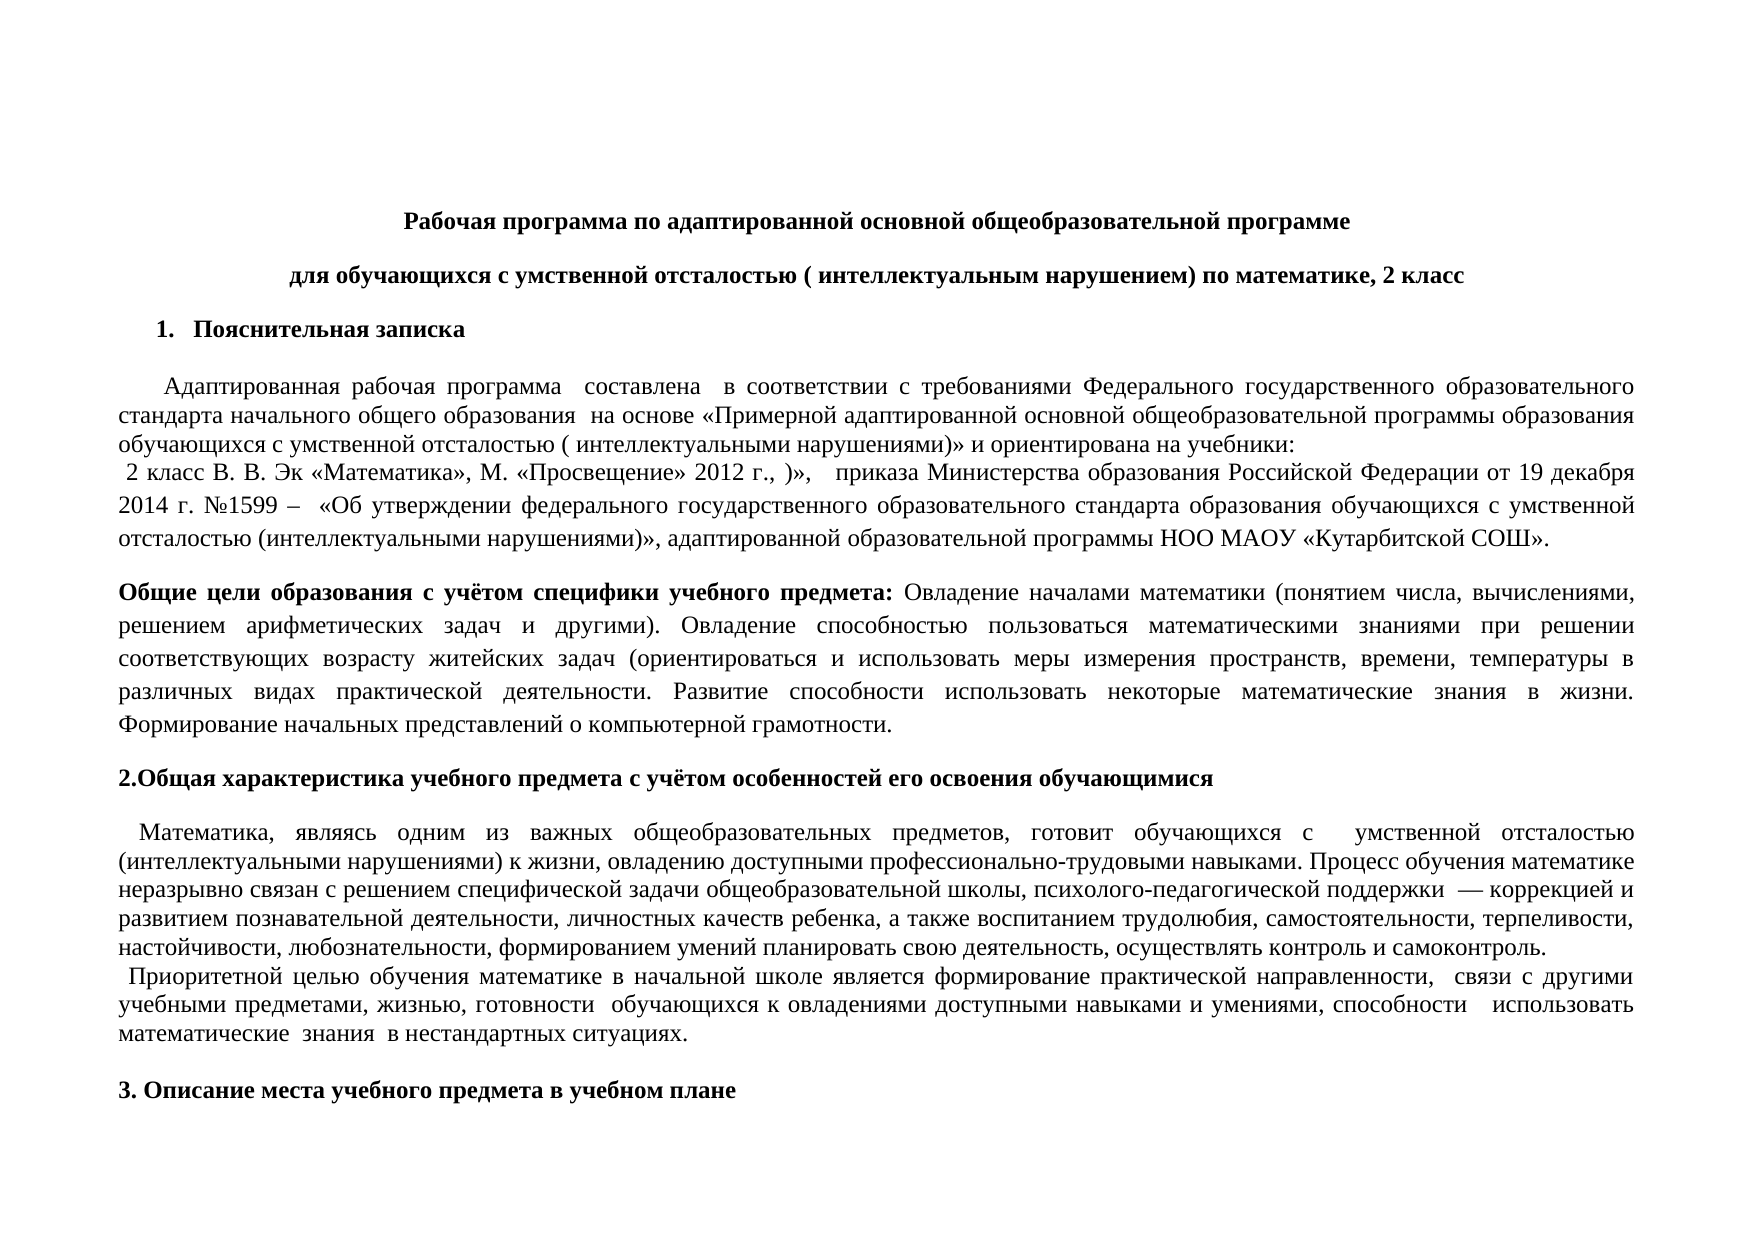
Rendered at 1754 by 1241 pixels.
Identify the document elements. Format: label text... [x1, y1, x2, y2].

text 2 класс В. В. Эк «Математика», М. «Просвещение» 2012 г., )», приказа Министерства образования Российской Федерации от 19 декабря 2014 г. №1599 – «Об утверждении федерального государственного образовательного стандарта образования обучающихся с умственной отсталостью (интеллектуальными нарушениями)», адаптированной образовательной программы НОО МАОУ «Кутарбитской СОШ». [118, 457, 1636, 552]
text Приоритетной целью обучения математике в начальной школе является формирование практической направленности, связи с другими учебными предметами, жизнью, готовности обучающихся к овладениями доступными навыками и умениями, способности использовать математические знания в нестандартных ситуациях. [118, 961, 1636, 1047]
text для обучающихся с умственной отсталостью ( интеллектуальным нарушением) по математике, 2 класс [118, 260, 1636, 288]
text 2.Общая характеристика учебного предмета с учётом особенностей его освоения обучающимися [118, 763, 1636, 792]
text Рабочая программа по адаптированной основной общеобразовательной программе [118, 206, 1636, 235]
text Адаптированная рабочая программа составлена в соответствии с требованиями Федерального государственного образовательного стандарта начального общего образования на основе «Примерной адаптированной основной общеобразовательной программы образования обучающихся с умственной отсталостью ( интеллектуальными нарушениями)» и ориентирована на учебники: [118, 371, 1636, 457]
text Общие цели образования с учётом специфики учебного предмета: Овладение началами математики (понятием числа, вычислениями, решением арифметических задач и другими). Овладение способностью пользоваться математическими знаниями при решении соответствующих возрасту житейских задач (ориентироваться и использовать меры измерения пространств, времени, температуры в различных видах практической деятельности. Развитие способности использовать некоторые математические знания в жизни. Формирование начальных представлений о компьютерной грамотности. [118, 577, 1636, 738]
text 3. Описание места учебного предмета в учебном плане [118, 1075, 1636, 1104]
text Математика, являясь одним из важных общеобразовательных предметов, готовит обучающихся с умственной отсталостью (интеллектуальными нарушениями) к жизни, овладению доступными профессионально-трудовыми навыками. Процесс обучения математике неразрывно связан с решением специфической задачи общеобразовательной школы, психолого-педагогической поддержки — коррекцией и развитием познавательной деятельности, личностных качеств ребенка, а также воспитанием трудолюбия, самостоятельности, терпеливости, настойчивости, любознательности, формированием умений планировать свою деятельность, осуществлять контроль и самоконтроль. [118, 817, 1636, 961]
list Пояснительная записка [156, 314, 1636, 342]
